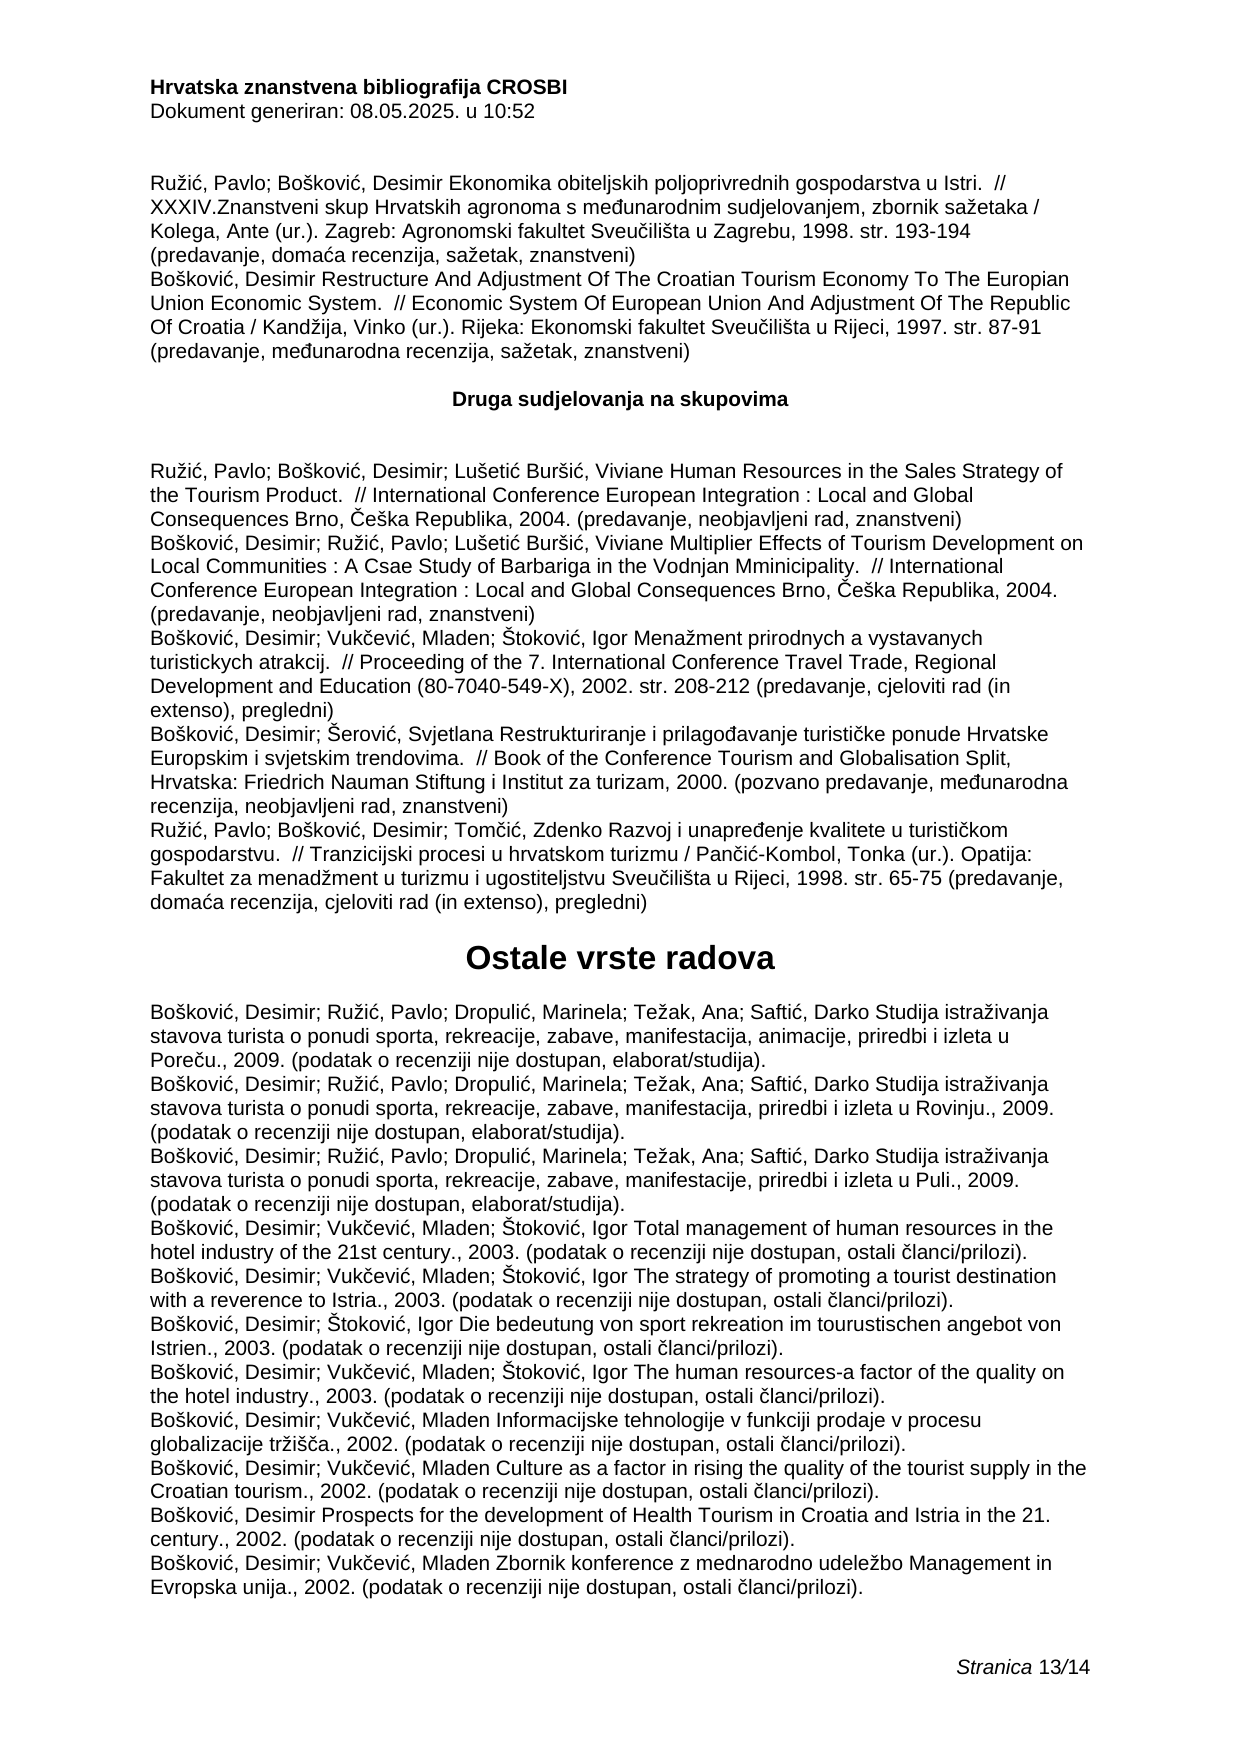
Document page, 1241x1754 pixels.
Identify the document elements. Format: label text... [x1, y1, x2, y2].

text Bošković, Desimir [150, 267, 1090, 363]
text Bošković, Desimir; Štoković, Igor [150, 1312, 1090, 1359]
text Bošković, Desimir; Ružić, Pavlo; Dropulić, Marinela; Težak, Ana; Saftić, Darko [150, 1000, 1090, 1072]
text Bošković, Desimir; Vukčević, Mladen [150, 1407, 1090, 1455]
text Bošković, Desimir; Vukčević, Mladen; Štoković, Igor [150, 1216, 1090, 1264]
text Bošković, Desimir; Šerović, Svjetlana [150, 722, 1090, 818]
text Bošković, Desimir; Vukčević, Mladen; Štoković, Igor [150, 1359, 1090, 1407]
text Ružić, Pavlo; Bošković, Desimir [150, 171, 1090, 267]
text Bošković, Desimir [150, 1503, 1090, 1551]
text Bošković, Desimir; Vukčević, Mladen [150, 1551, 1090, 1599]
text Ružić, Pavlo; Bošković, Desimir; Lušetić Buršić, Viviane [150, 458, 1090, 530]
text Bošković, Desimir; Vukčević, Mladen [150, 1455, 1090, 1503]
text Bošković, Desimir; Vukčević, Mladen; Štoković, Igor [150, 1264, 1090, 1312]
text Bošković, Desimir; Vukčević, Mladen; Štoković, Igor [150, 626, 1090, 722]
text Bošković, Desimir; Ružić, Pavlo; Dropulić, Marinela; Težak, Ana; Saftić, Darko [150, 1144, 1090, 1216]
text Bošković, Desimir; Ružić, Pavlo; Lušetić Buršić, Viviane [150, 530, 1090, 626]
text Bošković, Desimir; Ružić, Pavlo; Dropulić, Marinela; Težak, Ana; Saftić, Darko [150, 1072, 1090, 1144]
subtitle Ostale vrste radova [150, 938, 1090, 976]
subtitle Druga sudjelovanja na skupovima [150, 387, 1090, 411]
text Ružić, Pavlo; Bošković, Desimir; Tomčić, Zdenko [150, 818, 1090, 914]
